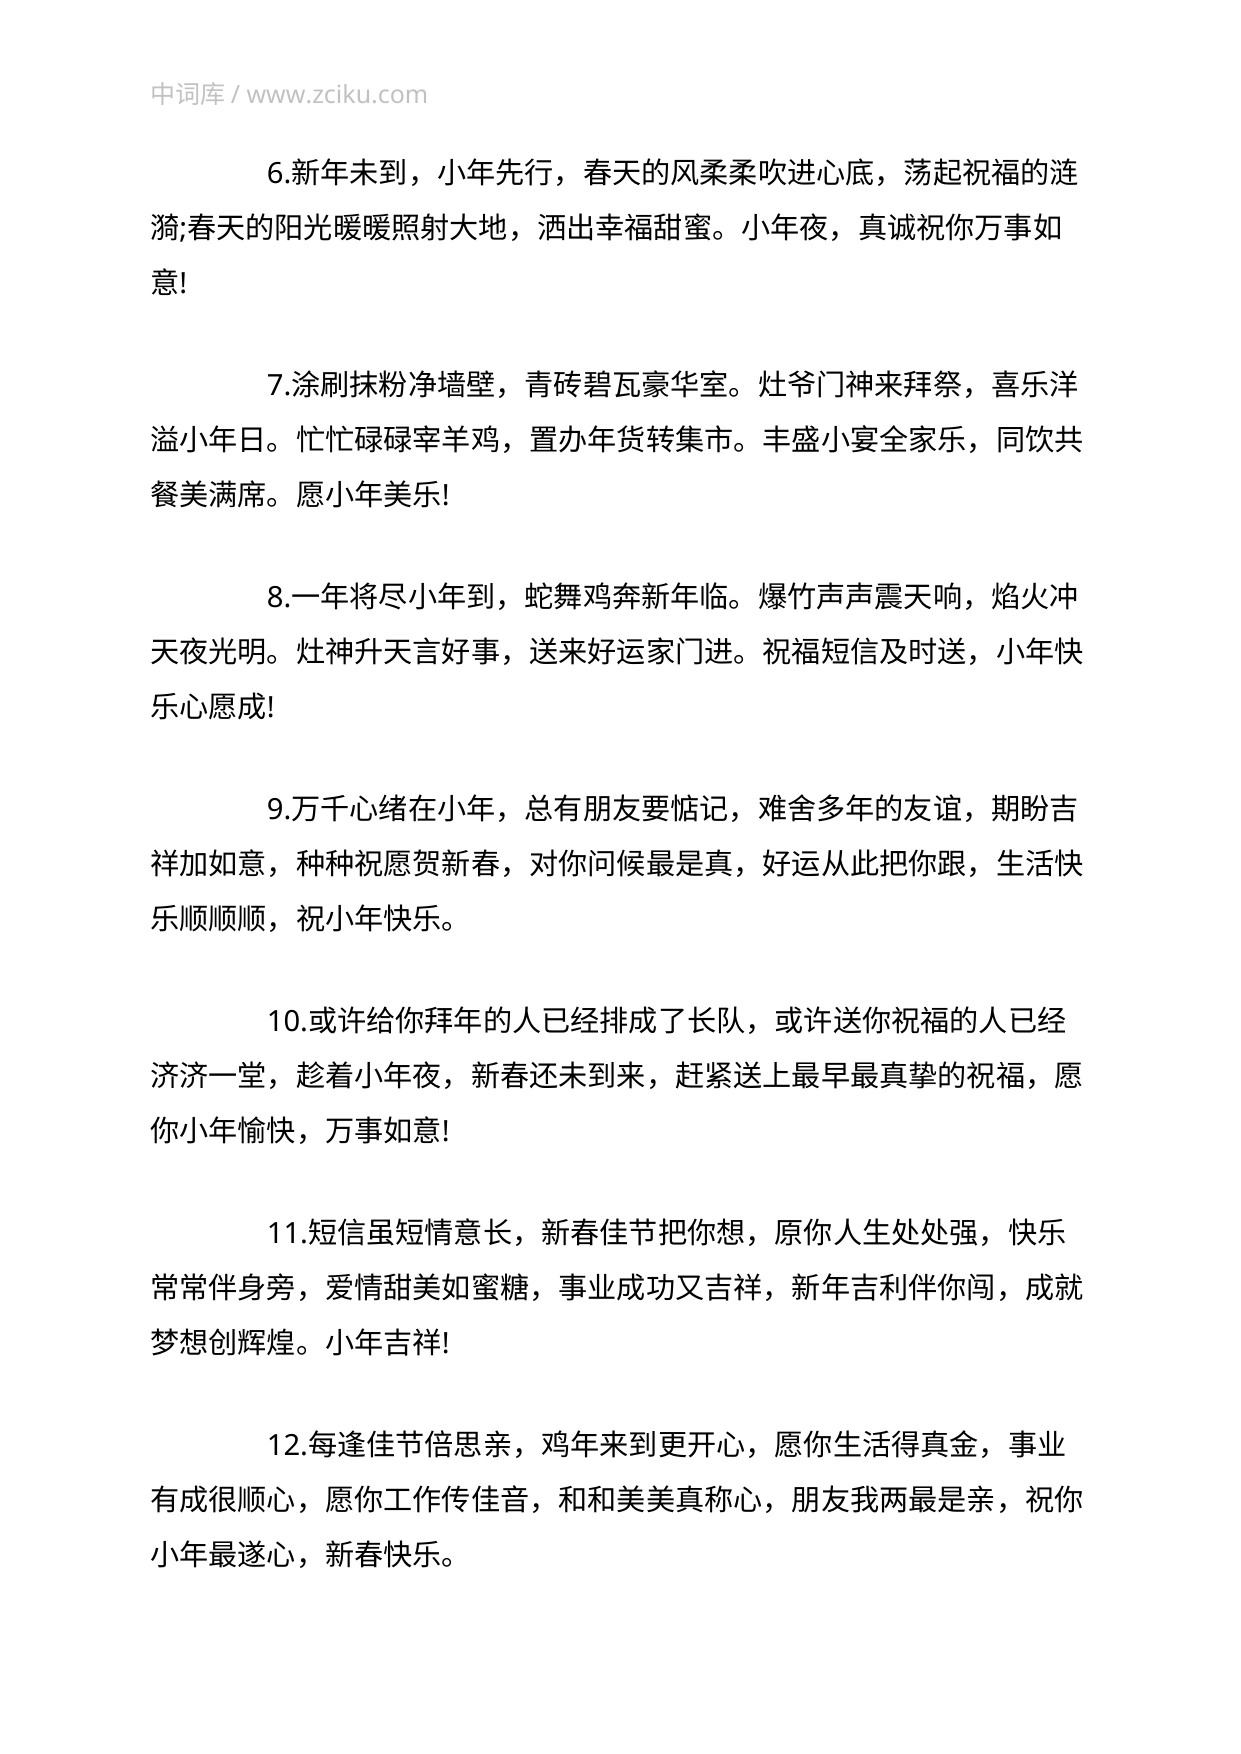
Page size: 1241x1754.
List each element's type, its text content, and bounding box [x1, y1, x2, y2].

text 10.或许给你拜年的人已经排成了长队，或许送你祝福的人已经济济一堂，趁着小年夜，新春还未到来，赶紧送上最早最真挚的祝福，愿你小年愉快，万事如意! [150, 997, 1090, 1150]
text 11.短信虽短情意长，新春佳节把你想，原你人生处处强，快乐常常伴身旁，爱情甜美如蜜糖，事业成功又吉祥，新年吉利伴你闯，成就梦想创辉煌。小年吉祥! [150, 1209, 1090, 1362]
text 6.新年未到，小年先行，春天的风柔柔吹进心底，荡起祝福的涟漪;春天的阳光暖暖照射大地，洒出幸福甜蜜。小年夜，真诚祝你万事如意! [150, 150, 1090, 302]
text 12.每逢佳节倍思亲，鸡年来到更开心，愿你生活得真金，事业有成很顺心，愿你工作传佳音，和和美美真称心，朋友我两最是亲，祝你小年最遂心，新春快乐。 [150, 1421, 1090, 1573]
text 7.涂刷抹粉净墙壁，青砖碧瓦豪华室。灶爷门神来拜祭，喜乐洋溢小年日。忙忙碌碌宰羊鸡，置办年货转集市。丰盛小宴全家乐，同饮共餐美满席。愿小年美乐! [150, 362, 1090, 514]
text 9.万千心绪在小年，总有朋友要惦记，难舍多年的友谊，期盼吉祥加如意，种种祝愿贺新春，对你问候最是真，好运从此把你跟，生活快乐顺顺顺，祝小年快乐。 [150, 786, 1090, 938]
text 8.一年将尽小年到，蛇舞鸡奔新年临。爆竹声声震天响，焰火冲天夜光明。灶神升天言好事，送来好运家门进。祝福短信及时送，小年快乐心愿成! [150, 574, 1090, 726]
